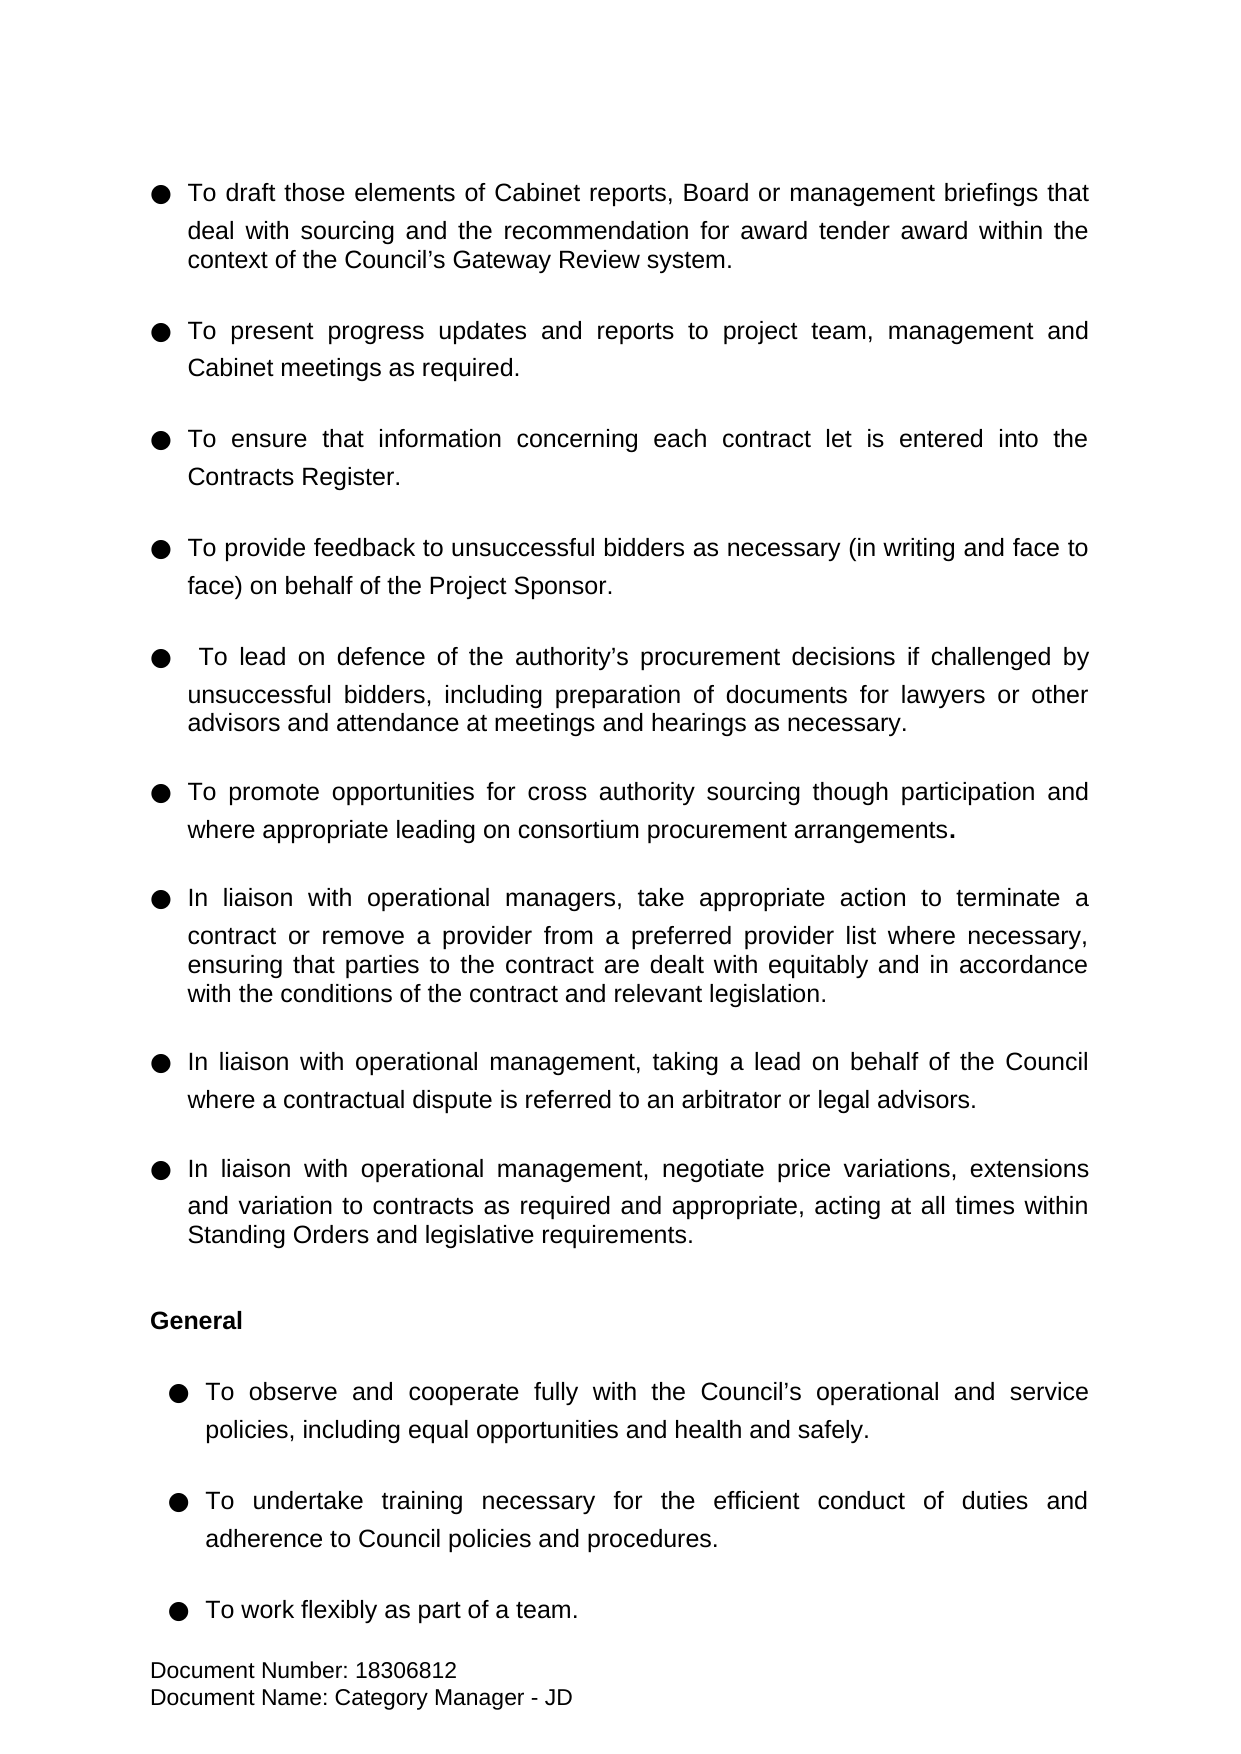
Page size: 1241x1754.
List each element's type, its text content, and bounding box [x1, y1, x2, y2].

list To provide feedback to unsuccessful bidders as necessary (in writing and face to face) on behalf of the Project Sponsor. [150, 519, 1090, 599]
subtitle General [150, 1306, 1090, 1335]
list To lead on defence of the authority’s procurement decisions if challenged by unsuccessful bidders, including preparation of documents for lawyers or other advisors and attendance at meetings and hearings as necessary. [150, 628, 1090, 737]
list To observe and cooperate fully with the Council’s operational and service policies, including equal opportunities and health and safely. [168, 1364, 1090, 1444]
list To present progress updates and reports to project team, management and Cabinet meetings as required. [150, 302, 1090, 382]
list To draft those elements of Cabinet reports, Board or management briefings that deal with sourcing and the recommendation for award tender award within the context of the Council’s Gateway Review system. [150, 164, 1090, 273]
list In liaison with operational management, negotiate price variations, extensions and variation to contracts as required and appropriate, acting at all times within Standing Orders and legislative requirements. [150, 1140, 1090, 1249]
list In liaison with operational management, taking a lead on behalf of the Council where a contractual dispute is referred to an arbitrator or legal advisors. [150, 1034, 1090, 1114]
list To promote opportunities for cross authority sourcing though participation and where appropriate leading on consortium procurement arrangements. [150, 763, 1090, 843]
list To undertake training necessary for the efficient conduct of duties and adherence to Council policies and procedures. [168, 1472, 1090, 1552]
list To ensure that information concerning each contract let is entered into the Contracts Register. [150, 411, 1090, 491]
list In liaison with operational managers, take appropriate action to terminate a contract or remove a provider from a preferred provider list where necessary, ensuring that parties to the contract are dealt with equitably and in accordance with the conditions of the contract and relevant legislation. [150, 870, 1090, 1007]
list To work flexibly as part of a team. [168, 1581, 1090, 1632]
